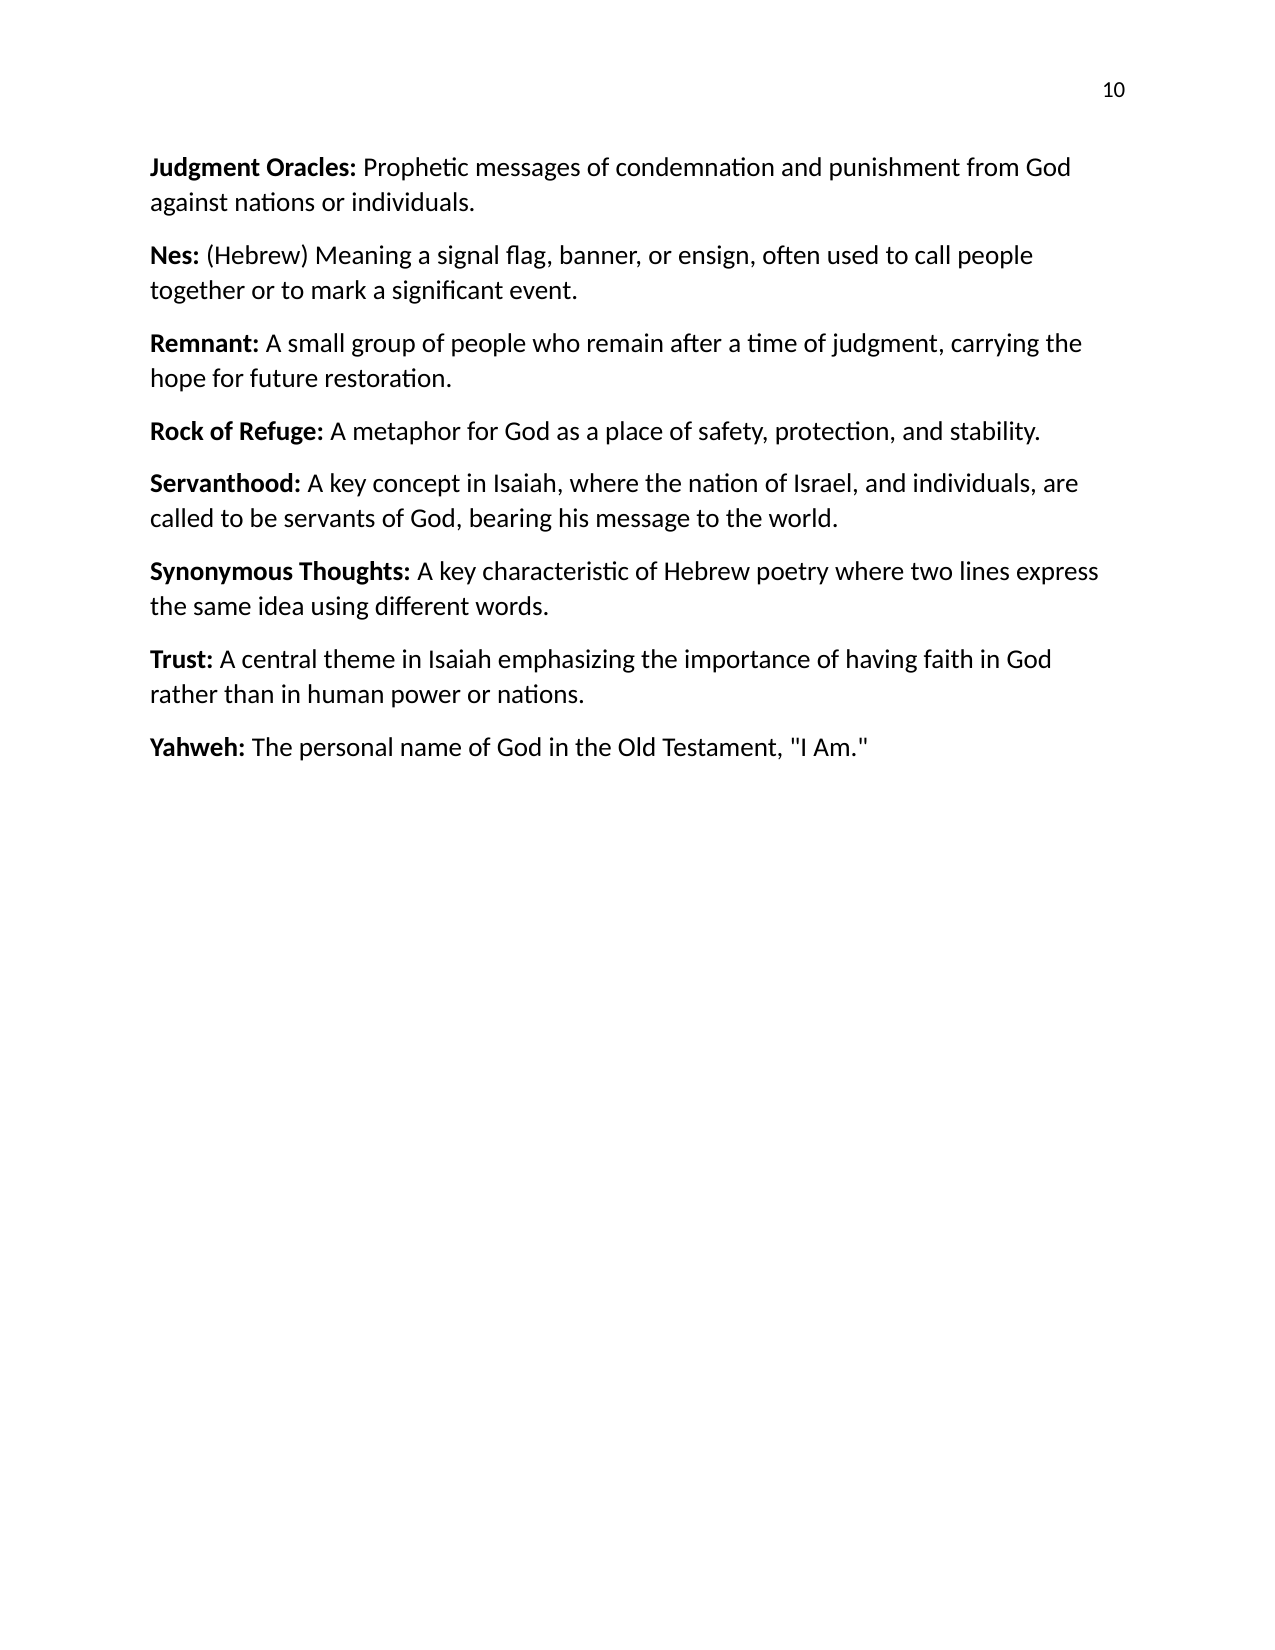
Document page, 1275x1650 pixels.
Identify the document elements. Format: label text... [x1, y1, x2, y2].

text Servanthood: A key concept in Isaiah, where the nation of Israel, and individuals, are called to be servants of God, bearing his message to the world. [150, 466, 1125, 535]
text Judgment Oracles: Prophetic messages of condemnation and punishment from God against nations or individuals. [150, 150, 1125, 219]
text Synonymous Thoughts: A key characteristic of Hebrew poetry where two lines express the same idea using different words. [150, 554, 1125, 623]
text Rock of Refuge: A metaphor for God as a place of safety, protection, and stability. [150, 414, 1125, 447]
text Nes: (Hebrew) Meaning a signal flag, banner, or ensign, often used to call people together or to mark a significant event. [150, 238, 1125, 307]
text Yahweh: The personal name of God in the Old Testament, "I Am." [150, 730, 1125, 763]
text Trust: A central theme in Isaiah emphasizing the importance of having faith in God rather than in human power or nations. [150, 642, 1125, 711]
text Remnant: A small group of people who remain after a time of judgment, carrying the hope for future restoration. [150, 326, 1125, 394]
